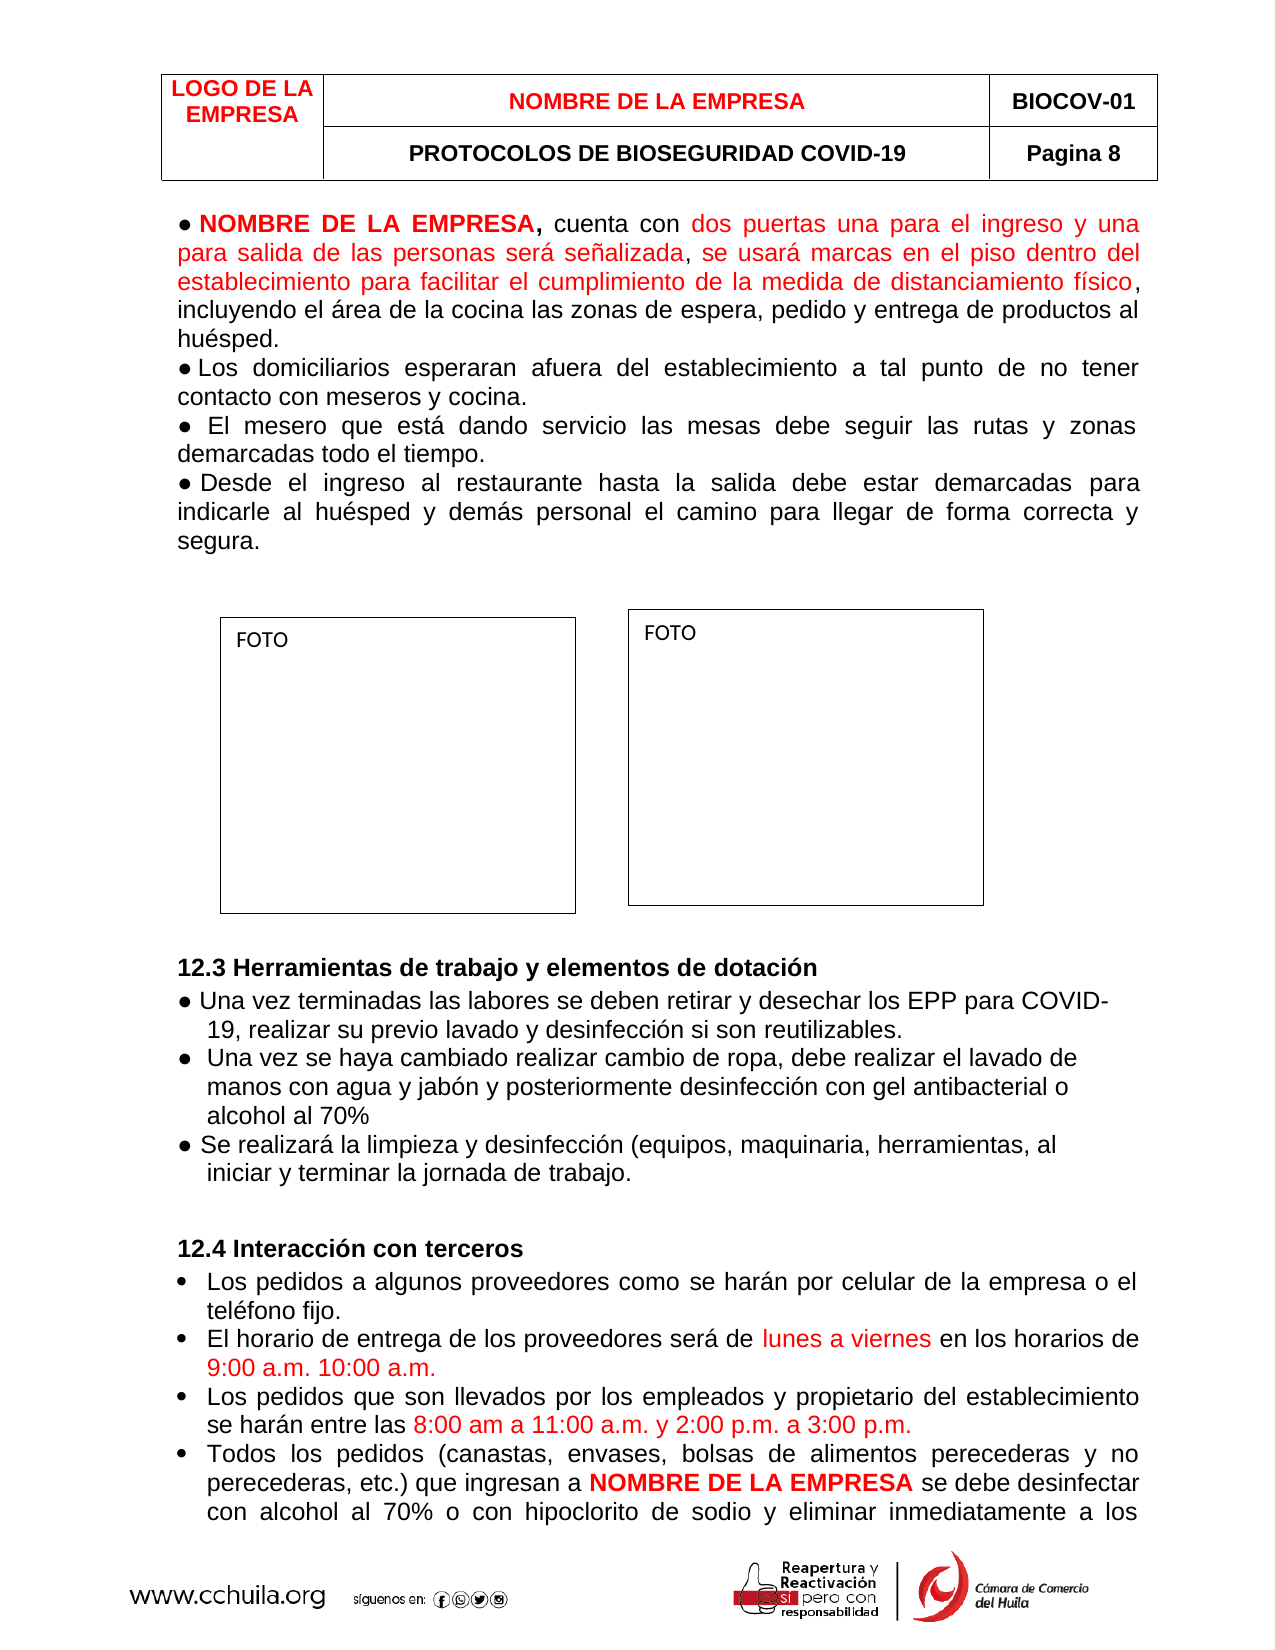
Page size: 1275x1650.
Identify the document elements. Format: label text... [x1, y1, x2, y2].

subtitle Interacción con terceros [177, 1234, 1219, 1263]
list Desde el ingreso al restaurante hasta la salida debe estar demarcadas para indicarle al huésped y demás personal el camino para llegar de forma correcta y segura. [177, 468, 1140, 554]
list El horario de entrega de los proveedores será de lunes a viernes en los horarios de 9:00 a.m. 10:00 a.m. [177, 1325, 1140, 1381]
list Los domiciliarios esperaran afuera del establecimiento a tal punto de no tener contacto con meseros y cocina. [177, 353, 1139, 411]
list Una vez se haya cambiado realizar cambio de ropa, debe realizar el lavado de manos con agua y jabón y posteriormente desinfección con gel antibacterial o alcohol al 70% [177, 1043, 1136, 1130]
list Se realizará la limpieza y desinfección (equipos, maquinaria, herramientas, al iniciar y terminar la jornada de trabajo. [177, 1130, 1129, 1187]
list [177, 1439, 1140, 1525]
list El mesero que está dando servicio las mesas debe seguir las rutas y zonas demarcadas todo el tiempo. [177, 411, 1138, 468]
subtitle Herramientas de trabajo y elementos de dotación [177, 953, 1219, 982]
list Los pedidos a algunos proveedores como se harán por celular de la empresa o el teléfono fijo. [177, 1267, 1138, 1324]
list Los pedidos que son llevados por los empleados y propietario del establecimiento se harán entre las 8:00 am a 11:00 a.m. y 2:00 p.m. a 3:00 p.m. [177, 1381, 1139, 1439]
picture [85, 1542, 1148, 1650]
list NOMBRE DE LA EMPRESA, cuenta con dos puertas una para el ingreso y una para salida de las personas será señalizada, se usará marcas en el piso dentro del establecimiento para facilitar el cumplimiento de la medida de distanciamiento físico, incluyendo el área de la cocina las zonas de espera, pedido y entrega de productos al huésped. [177, 209, 1141, 353]
list Una vez terminadas las labores se deben retirar y desechar los EPP para COVID-19, realizar su previo lavado y desinfección si son reutilizables. [177, 986, 1137, 1043]
